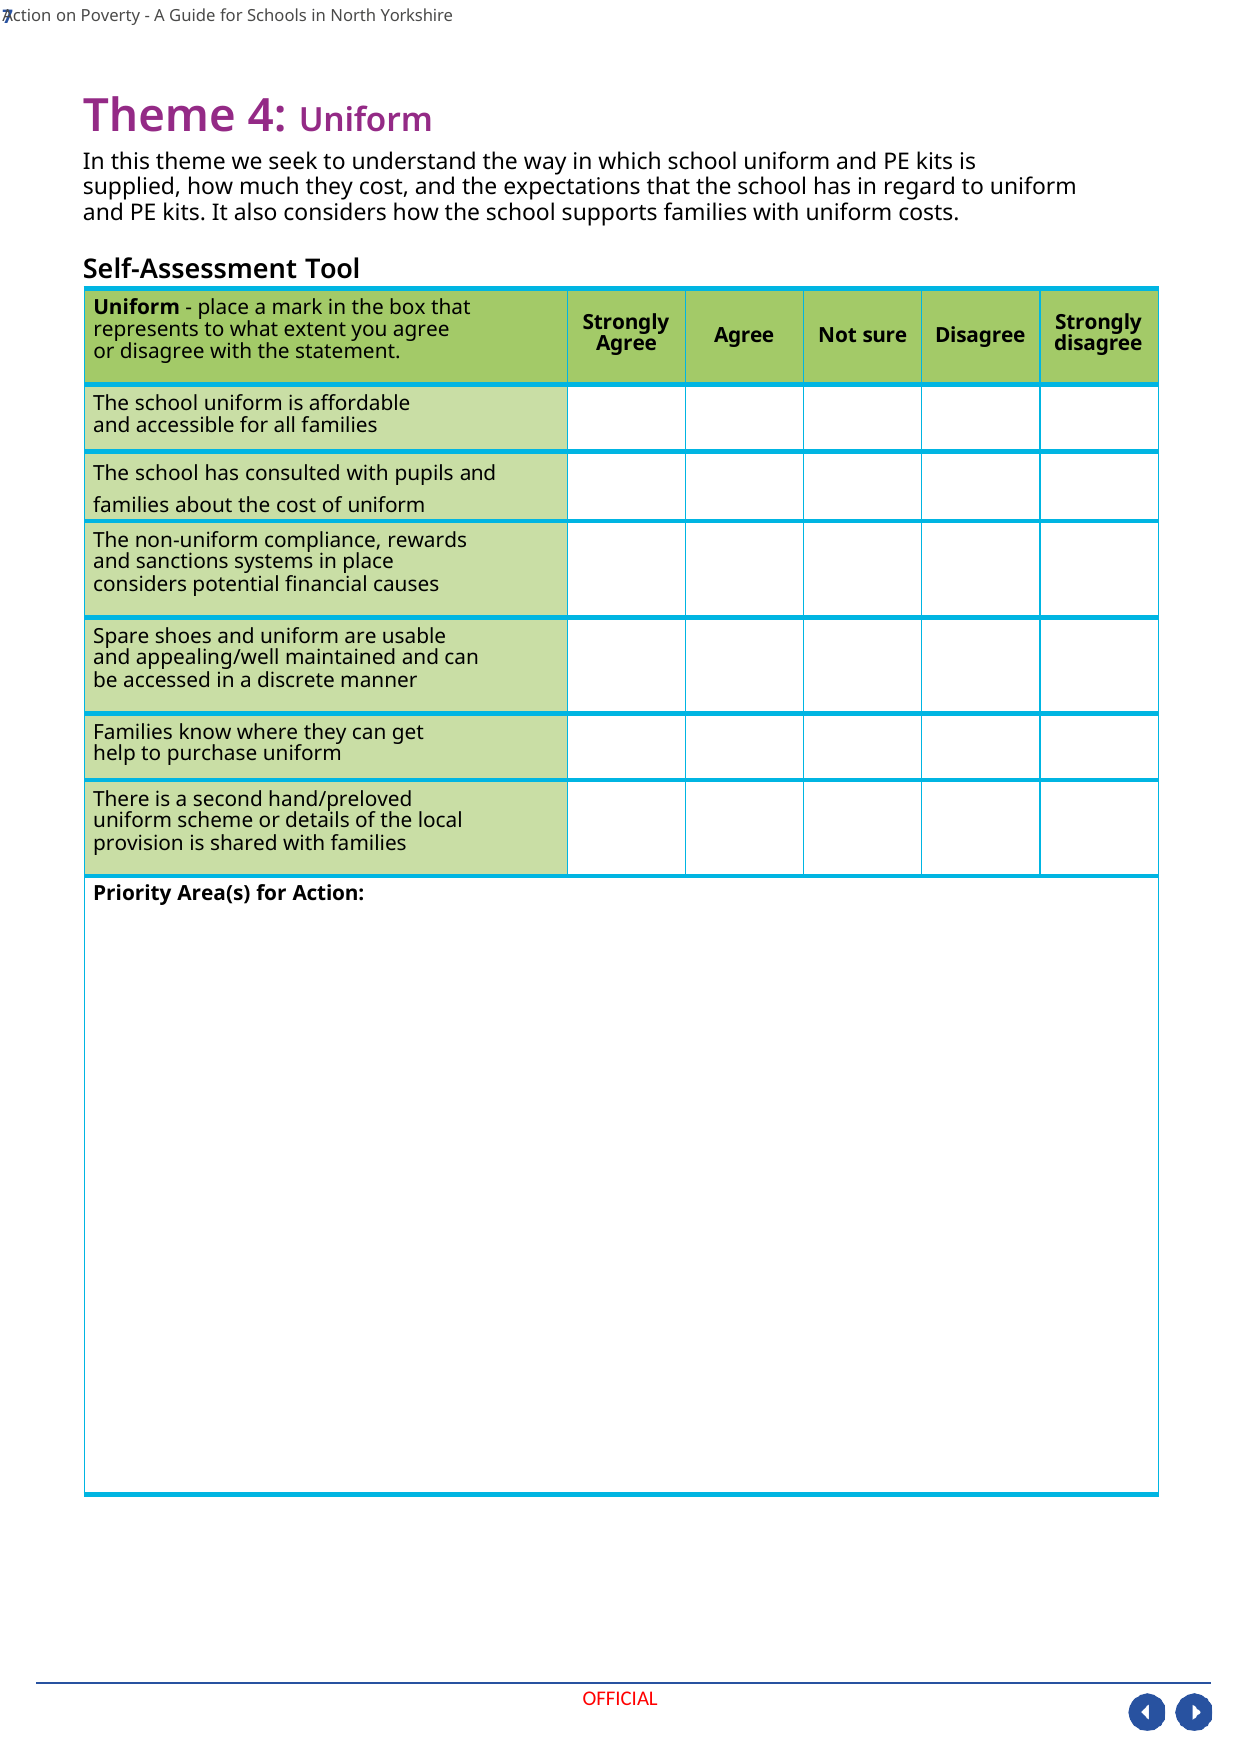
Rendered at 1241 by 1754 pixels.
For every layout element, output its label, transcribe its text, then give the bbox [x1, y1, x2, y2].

table_cell [1041, 716, 1158, 778]
table_cell [686, 387, 803, 449]
table_cell [568, 716, 685, 778]
table_cell [804, 782, 921, 874]
table_cell [1041, 782, 1158, 874]
table_cell [568, 454, 685, 519]
table_cell [686, 782, 803, 874]
text In this theme we seek to understand the way in which school uniform and PE kits is supplied, how much they cost, and the expectations that the school has in regard to uniform and PE kits. It also considers how the school supports families with uniform costs. [83, 149, 1081, 227]
text Self-Assessment Tool [83, 249, 1240, 286]
table_cell [686, 716, 803, 778]
table_cell [1041, 387, 1158, 449]
table_cell [804, 454, 921, 519]
table_cell [568, 523, 685, 615]
table_header Disagree [922, 291, 1039, 382]
table_cell Families know where they can get help to purchase uniform [85, 716, 567, 778]
table_cell [804, 620, 921, 711]
table_cell [922, 523, 1039, 615]
table_cell [1041, 454, 1158, 519]
table_cell The school uniform is affordable and accessible for all families [85, 387, 567, 449]
table_cell Spare shoes and uniform are usable and appealing/well maintained and can be accessed in a discrete manner [85, 620, 567, 711]
table_header Strongly disagree [1041, 291, 1158, 382]
table_header Uniform - place a mark in the box that represents to what extent you agree or disagree with the statement. [85, 291, 567, 382]
table_header Strongly Agree [568, 291, 685, 382]
table_cell [804, 716, 921, 778]
table_cell [568, 620, 685, 711]
table_cell [804, 523, 921, 615]
table_cell [686, 523, 803, 615]
table_cell [1041, 523, 1158, 615]
table_cell [568, 782, 685, 874]
table_cell [804, 387, 921, 449]
table_cell There is a second hand/preloved uniform scheme or details of the local provision is shared with families [85, 782, 567, 874]
text Theme 4: Uniform [83, 73, 1240, 146]
table_cell [1041, 620, 1158, 711]
table_cell [922, 782, 1039, 874]
table_cell [922, 620, 1039, 711]
table_cell [686, 454, 803, 519]
table_cell Priority Area(s) for Action: [85, 878, 1158, 1492]
table_cell [922, 387, 1039, 449]
table_cell [922, 454, 1039, 519]
picture [1128, 1693, 1166, 1731]
table_cell [568, 387, 685, 449]
table_header Agree [686, 291, 803, 382]
table_header Not sure [804, 291, 921, 382]
table_cell The non-uniform compliance, rewards and sanctions systems in place considers potential financial causes [85, 523, 567, 615]
picture [1175, 1693, 1213, 1731]
table_cell [686, 620, 803, 711]
table_cell The school has consulted with pupils and families about the cost of uniform [85, 454, 567, 519]
table_cell [922, 716, 1039, 778]
